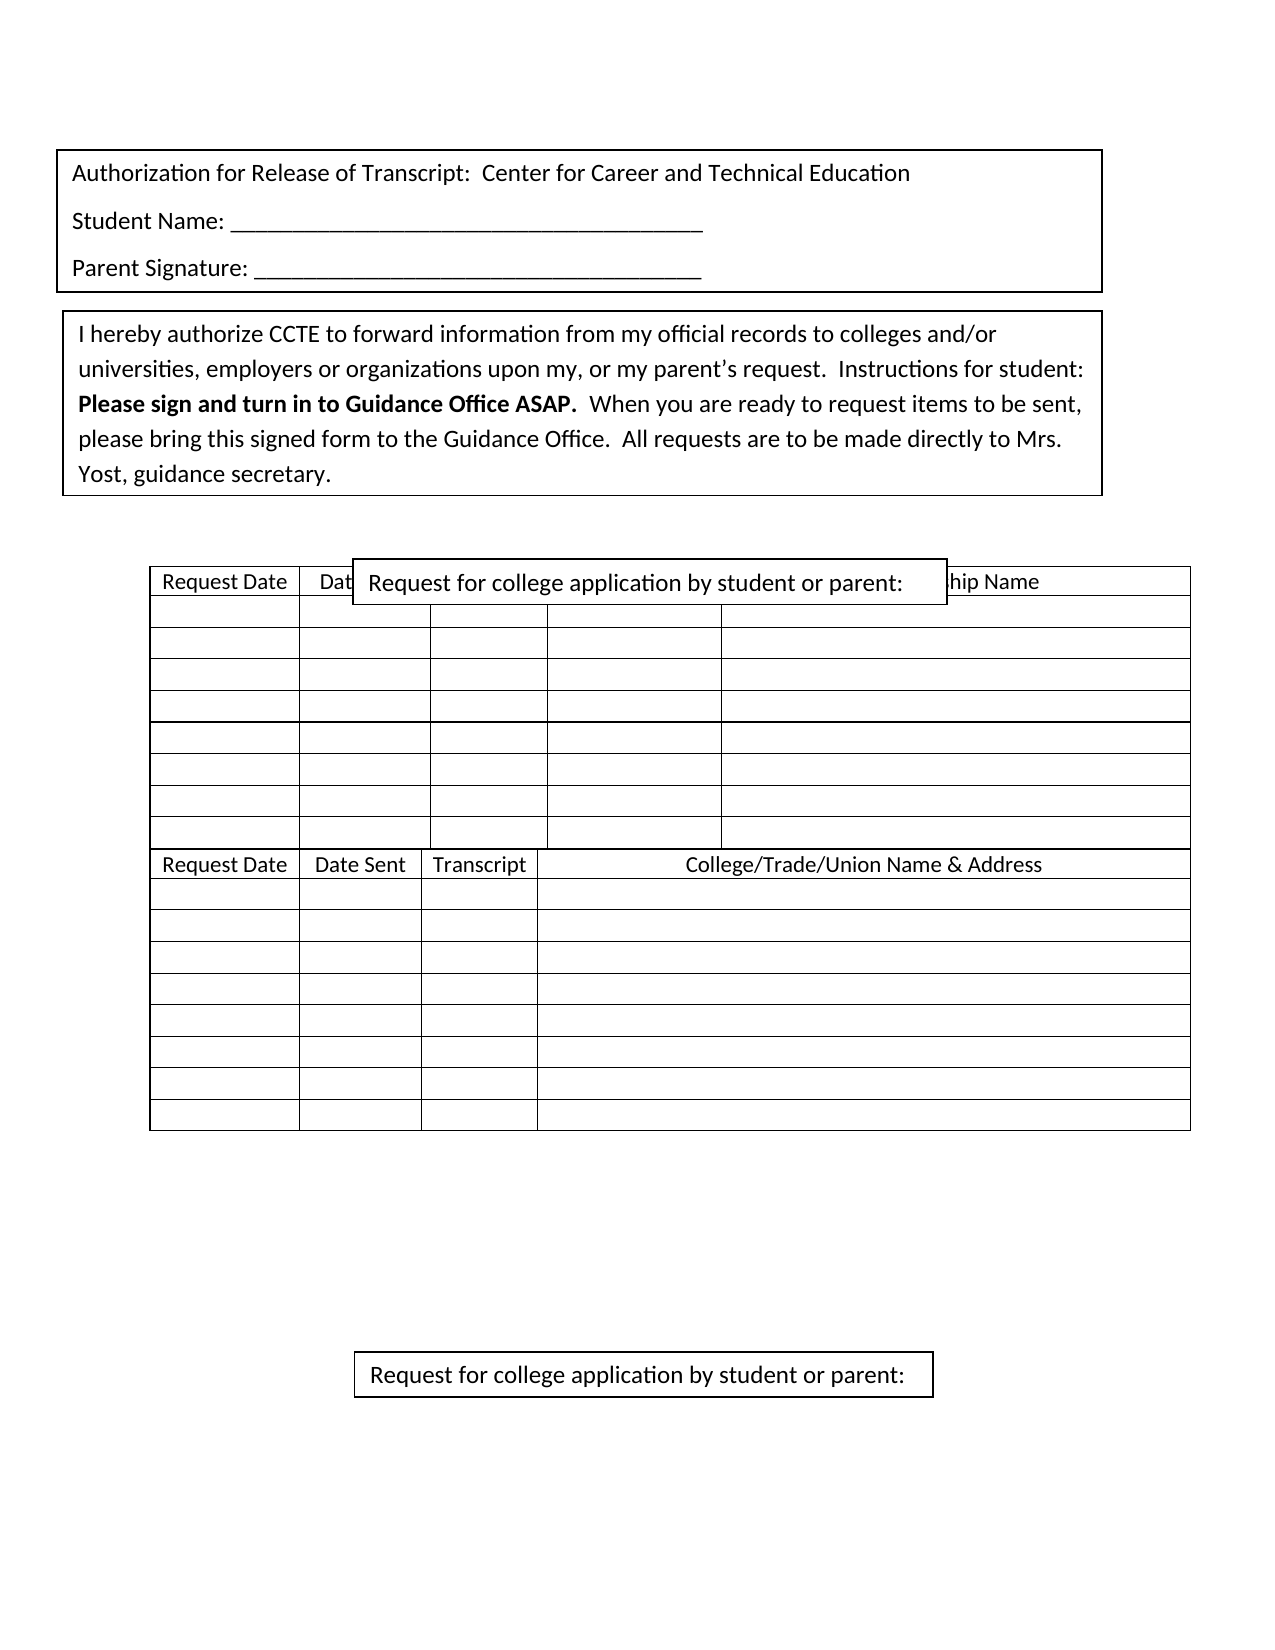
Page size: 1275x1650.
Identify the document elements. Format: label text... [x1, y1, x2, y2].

table_header Date Sent [300, 567, 352, 595]
table_cell [548, 605, 721, 627]
table_cell [300, 1068, 421, 1099]
table_cell [151, 596, 299, 627]
table_cell [300, 1100, 421, 1130]
table_cell [422, 879, 537, 909]
table_header Request Date [151, 567, 299, 595]
table_cell [300, 910, 421, 941]
table_cell [151, 691, 299, 721]
table_cell [151, 1037, 299, 1067]
table_cell [300, 596, 430, 627]
table_cell [431, 754, 547, 784]
table_cell [722, 817, 1190, 848]
table_cell [548, 628, 721, 658]
table_cell [151, 974, 299, 1004]
table_cell [151, 628, 299, 658]
table_cell [300, 723, 430, 753]
table_cell [151, 910, 299, 941]
table_header Scholarship Name [948, 567, 1190, 595]
table_cell [300, 817, 430, 848]
table_cell [722, 723, 1190, 753]
table_cell [422, 1068, 537, 1099]
table_header Date Sent [300, 850, 421, 878]
table_cell [538, 910, 1190, 941]
table_cell [538, 942, 1190, 972]
table_cell [548, 723, 721, 753]
table_cell [431, 723, 547, 753]
table_cell [431, 786, 547, 816]
table_cell [300, 754, 430, 784]
table_cell [151, 659, 299, 690]
table_header Transcript [422, 850, 537, 878]
table_cell [422, 1005, 537, 1036]
table_cell [722, 628, 1190, 658]
table_cell [722, 786, 1190, 816]
table_cell [151, 1068, 299, 1099]
table_cell [538, 1005, 1190, 1036]
table_cell [300, 974, 421, 1004]
table_cell [422, 1100, 537, 1130]
table_cell [431, 659, 547, 690]
table_cell [300, 659, 430, 690]
table_cell [300, 691, 430, 721]
table_cell [431, 817, 547, 848]
table_cell [151, 942, 299, 972]
table_cell [300, 1037, 421, 1067]
table_cell [422, 942, 537, 972]
table_cell [151, 817, 299, 848]
table_cell [151, 1100, 299, 1130]
table_cell [722, 754, 1190, 784]
table_cell [548, 786, 721, 816]
table_cell [548, 754, 721, 784]
table_header Request Date [151, 850, 299, 878]
table_cell [548, 691, 721, 721]
table_cell [431, 628, 547, 658]
table_cell [151, 1005, 299, 1036]
table_cell [722, 596, 1190, 627]
table_cell [151, 786, 299, 816]
table_cell [422, 1037, 537, 1067]
table_cell [422, 974, 537, 1004]
table_cell [538, 1068, 1190, 1099]
table_cell [722, 659, 1190, 690]
table_cell [151, 754, 299, 784]
table_cell [548, 817, 721, 848]
table_cell [548, 659, 721, 690]
table_cell [422, 910, 537, 941]
table_cell [151, 723, 299, 753]
table_cell [300, 1005, 421, 1036]
table_cell [538, 974, 1190, 1004]
table_cell [538, 879, 1190, 909]
table_cell [300, 786, 430, 816]
table_cell [722, 691, 1190, 721]
table_cell [431, 691, 547, 721]
table_cell [431, 605, 547, 627]
table_cell [300, 628, 430, 658]
table_cell [538, 1100, 1190, 1130]
table_cell [151, 879, 299, 909]
table_cell [538, 1037, 1190, 1067]
table_cell [300, 879, 421, 909]
table_header College/Trade/Union Name & Address [538, 850, 1190, 878]
table_cell [300, 942, 421, 972]
